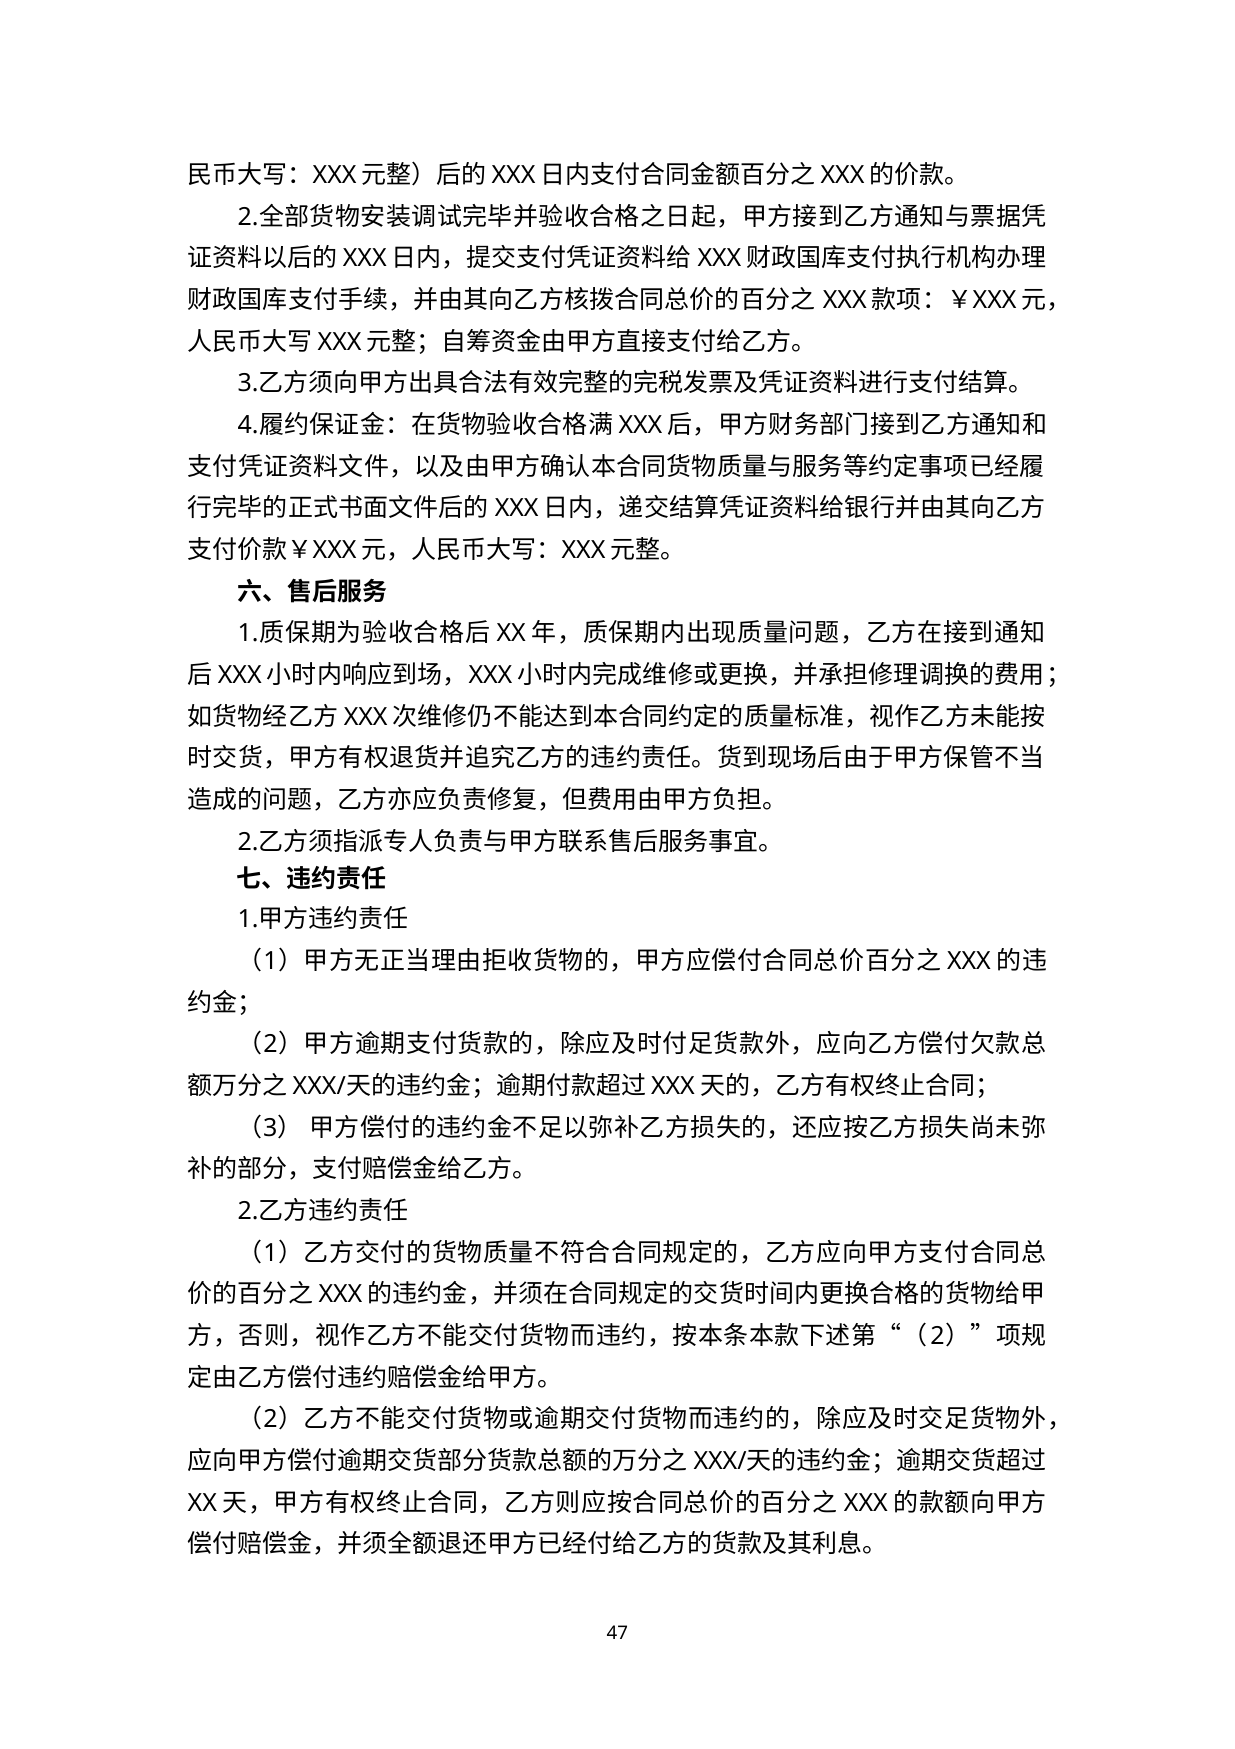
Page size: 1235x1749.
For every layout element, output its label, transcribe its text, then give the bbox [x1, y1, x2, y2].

text （2）乙方不能交付货物或逾期交付货物而违约的，除应及时交足货物外，应向甲方偿付逾期交货部分货款总额的万分之XXX/天的违约金；逾期交货超过XX天，甲方有权终止合同，乙方则应按合同总价的百分之XXX的款额向甲方偿付赔偿金，并须全额退还甲方已经付给乙方的货款及其利息。 [187, 1394, 1047, 1561]
text 2.全部货物安装调试完毕并验收合格之日起，甲方接到乙方通知与票据凭证资料以后的XXX日内，提交支付凭证资料给XXX财政国库支付执行机构办理财政国库支付手续，并由其向乙方核拨合同总价的百分之XXX款项：￥XXX元，人民币大写XXX元整；自筹资金由甲方直接支付给乙方。 [187, 192, 1047, 358]
text 1.质保期为验收合格后XX年，质保期内出现质量问题，乙方在接到通知后XXX小时内响应到场，XXX小时内完成维修或更换，并承担修理调换的费用；如货物经乙方XXX次维修仍不能达到本合同约定的质量标准，视作乙方未能按时交货，甲方有权退货并追究乙方的违约责任。货到现场后由于甲方保管不当造成的问题，乙方亦应负责修复，但费用由甲方负担。 [187, 608, 1047, 817]
text 4.履约保证金：在货物验收合格满XXX后，甲方财务部门接到乙方通知和支付凭证资料文件，以及由甲方确认本合同货物质量与服务等约定事项已经履行完毕的正式书面文件后的XXX日内，递交结算凭证资料给银行并由其向乙方支付价款￥XXX元，人民币大写：XXX元整。 [187, 400, 1047, 567]
text 2.乙方须指派专人负责与甲方联系售后服务事宜。 [187, 817, 1047, 858]
text （1）乙方交付的货物质量不符合合同规定的，乙方应向甲方支付合同总价的百分之XXX的违约金，并须在合同规定的交货时间内更换合格的货物给甲方，否则，视作乙方不能交付货物而违约，按本条本款下述第“（2）”项规定由乙方偿付违约赔偿金给甲方。 [187, 1228, 1047, 1394]
text （3） 甲方偿付的违约金不足以弥补乙方损失的，还应按乙方损失尚未弥补的部分，支付赔偿金给乙方。 [187, 1103, 1047, 1186]
text 3.乙方须向甲方出具合法有效完整的完税发票及凭证资料进行支付结算。 [187, 358, 1047, 400]
text 七、违约责任 [187, 858, 1047, 894]
text 1.甲方违约责任 [187, 894, 1047, 936]
text （2）甲方逾期支付货款的，除应及时付足货款外，应向乙方偿付欠款总额万分之XXX/天的违约金；逾期付款超过XXX天的，乙方有权终止合同； [187, 1019, 1047, 1103]
text 六、售后服务 [187, 567, 1047, 608]
text 2.乙方违约责任 [187, 1186, 1047, 1228]
text （1）甲方无正当理由拒收货物的，甲方应偿付合同总价百分之XXX的违约金； [187, 936, 1047, 1019]
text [187, 150, 1047, 192]
